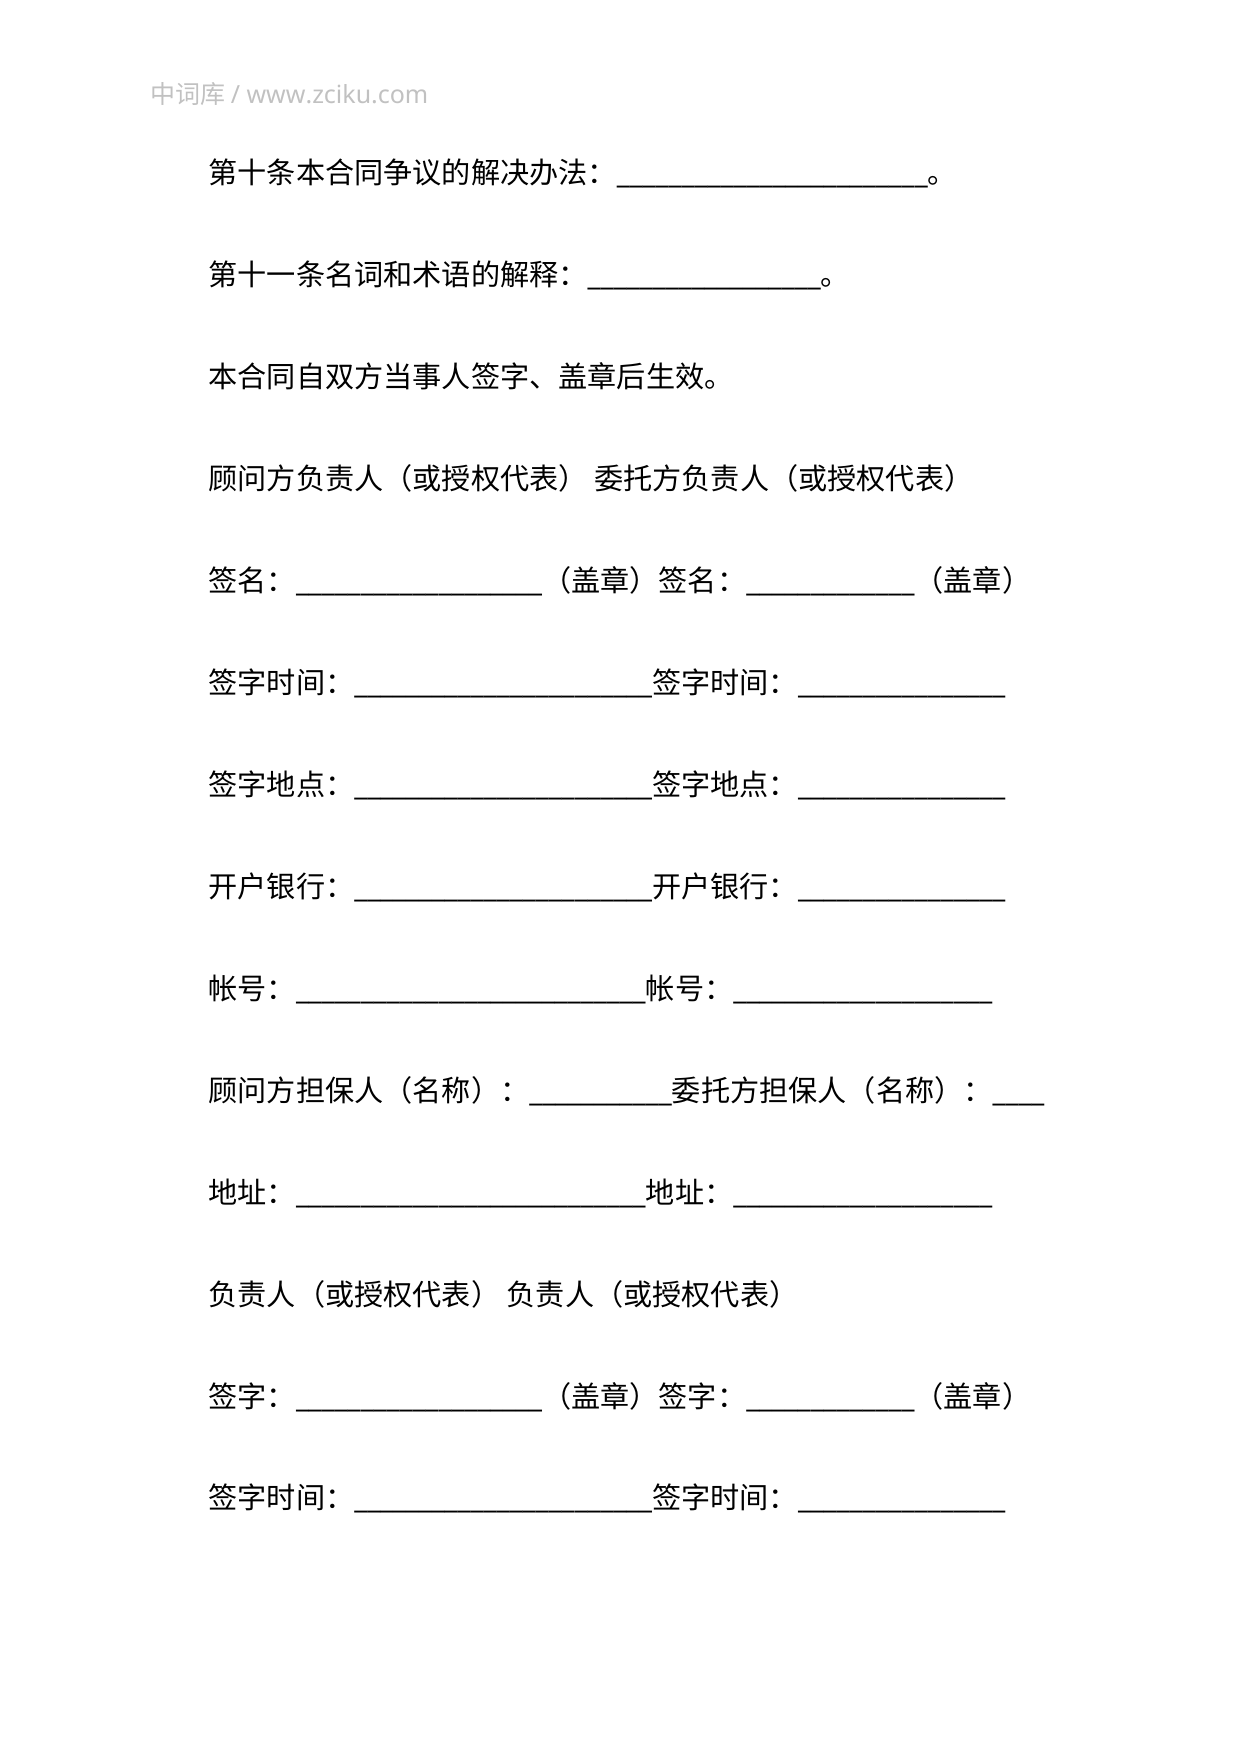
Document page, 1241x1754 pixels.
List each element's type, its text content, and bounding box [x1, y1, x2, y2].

text 签字时间：_______________________签字时间：________________ [150, 659, 1090, 702]
text 第十条本合同争议的解决办法：________________________。 [150, 150, 1090, 192]
text 签字：___________________（盖章）签字：_____________（盖章） [150, 1373, 1090, 1416]
text 帐号：___________________________帐号：____________________ [150, 965, 1090, 1008]
text 顾问方负责人（或授权代表） 委托方负责人（或授权代表） [150, 456, 1090, 498]
text 本合同自双方当事人签字、盖章后生效。 [150, 354, 1090, 396]
text 负责人（或授权代表） 负责人（或授权代表） [150, 1271, 1090, 1314]
text 签字时间：_______________________签字时间：________________ [150, 1475, 1090, 1517]
text 第十一条名词和术语的解释：__________________。 [150, 252, 1090, 294]
text 签字地点：_______________________签字地点：________________ [150, 761, 1090, 804]
text 开户银行：_______________________开户银行：________________ [150, 863, 1090, 906]
text 地址：___________________________地址：____________________ [150, 1169, 1090, 1212]
text 顾问方担保人（名称）：___________委托方担保人（名称）：____ [150, 1067, 1090, 1110]
text 签名：___________________（盖章）签名：_____________（盖章） [150, 557, 1090, 600]
